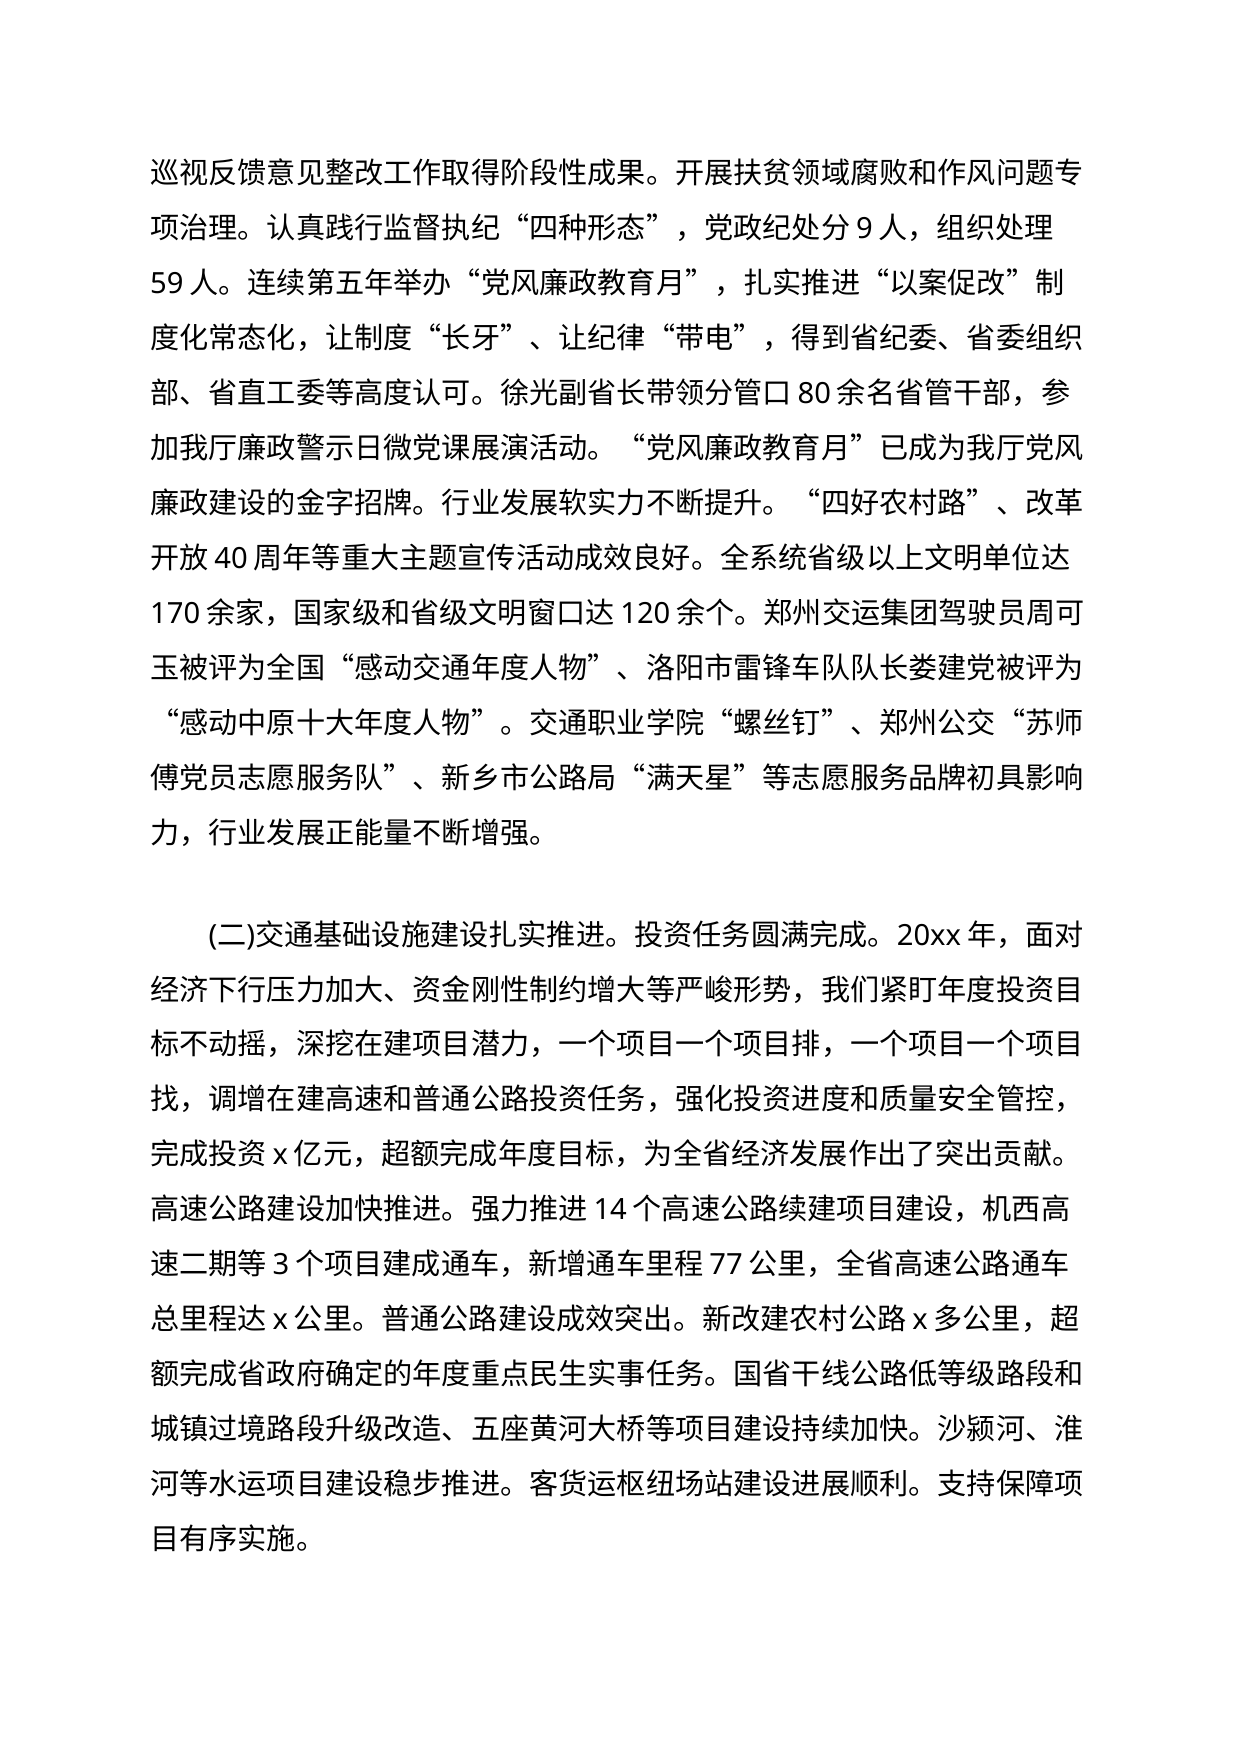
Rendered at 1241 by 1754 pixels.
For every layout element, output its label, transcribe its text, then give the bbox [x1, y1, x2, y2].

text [150, 150, 1090, 852]
text (二)交通基础设施建设扎实推进。投资任务圆满完成。20xx年，面对经济下行压力加大、资金刚性制约增大等严峻形势，我们紧盯年度投资目标不动摇，深挖在建项目潜力，一个项目一个项目排，一个项目一个项目找，调增在建高速和普通公路投资任务，强化投资进度和质量安全管控，完成投资x亿元，超额完成年度目标，为全省经济发展作出了突出贡献。高速公路建设加快推进。强力推进14个高速公路续建项目建设，机西高速二期等3个项目建成通车，新增通车里程77公里，全省高速公路通车总里程达x公里。普通公路建设成效突出。新改建农村公路x多公里，超额完成省政府确定的年度重点民生实事任务。国省干线公路低等级路段和城镇过境路段升级改造、五座黄河大桥等项目建设持续加快。沙颍河、淮河等水运项目建设稳步推进。客货运枢纽场站建设进展顺利。支持保障项目有序实施。 [150, 911, 1090, 1558]
